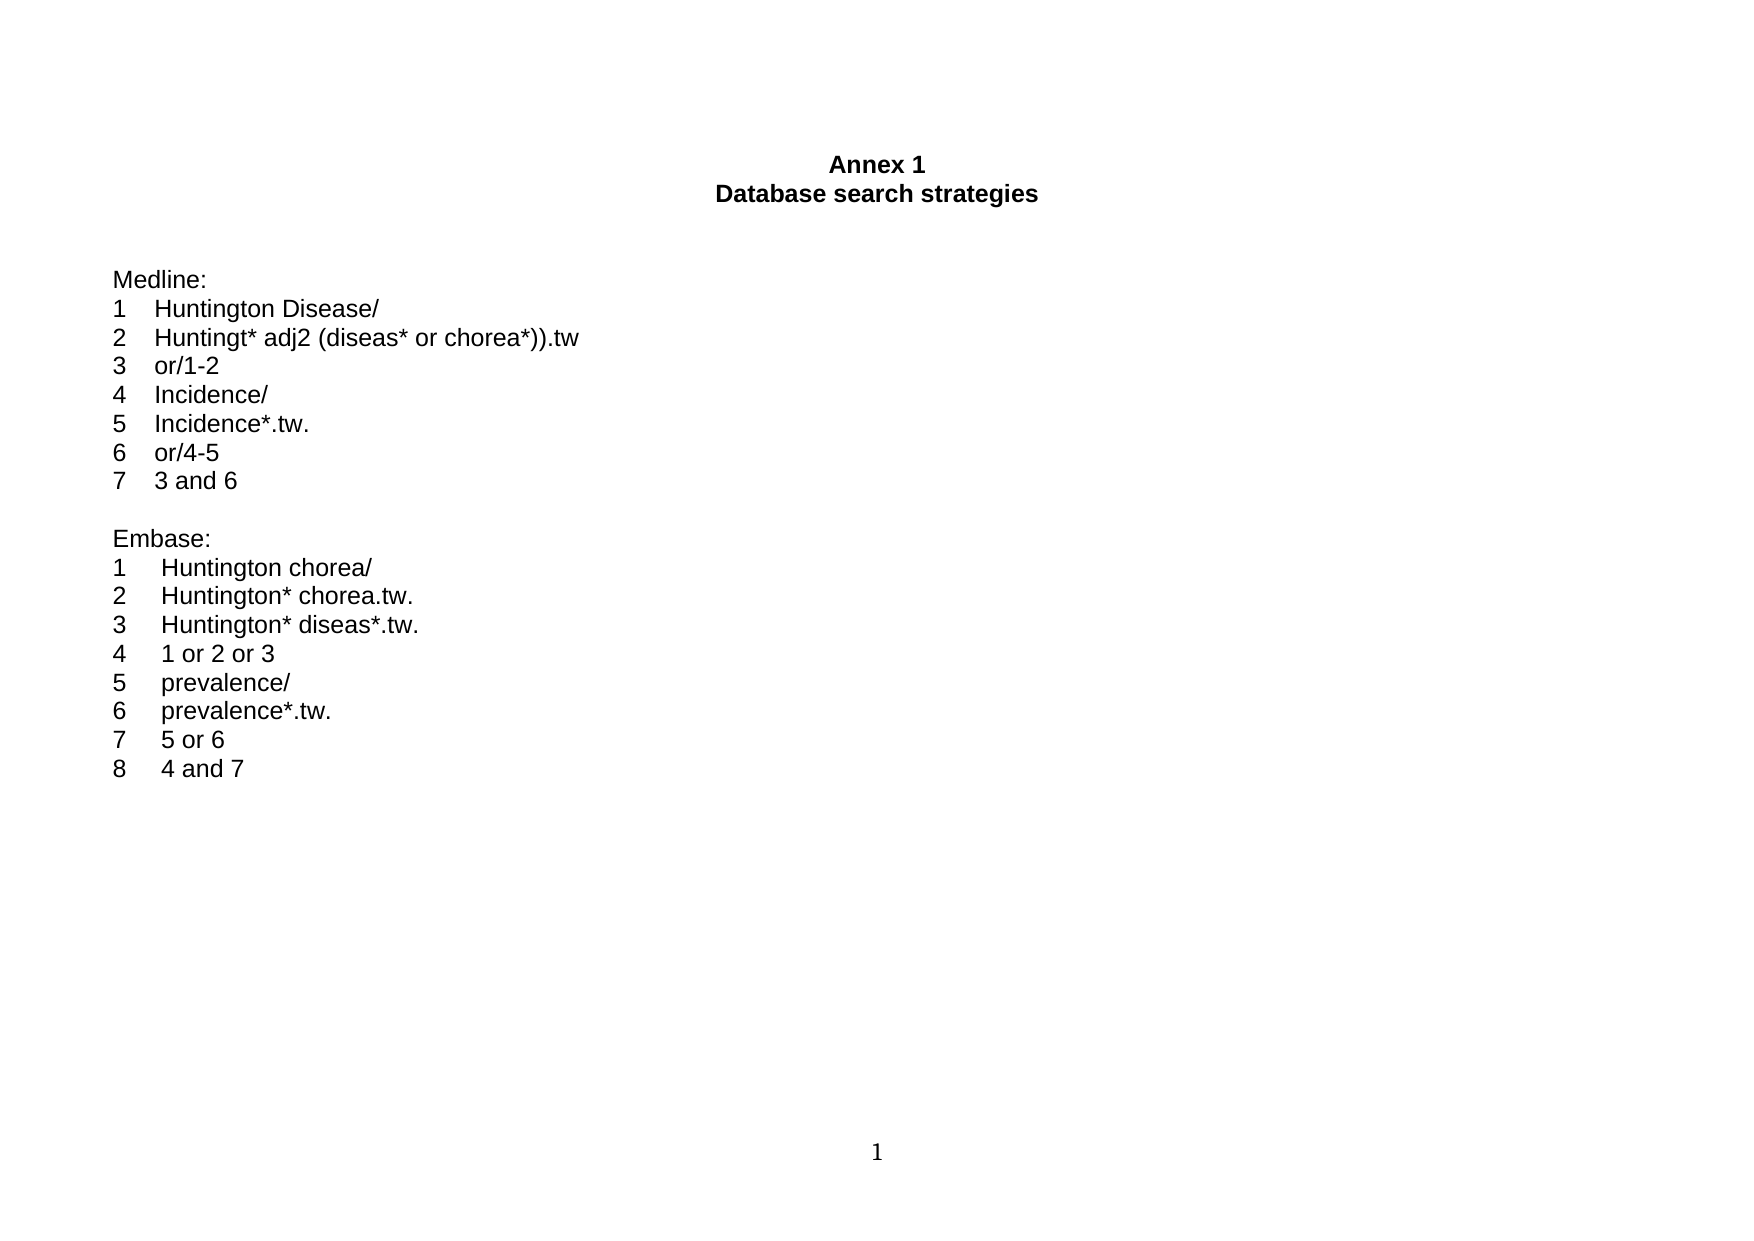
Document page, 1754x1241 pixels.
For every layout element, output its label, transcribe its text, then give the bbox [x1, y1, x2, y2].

text 4 Incidence/ [112, 380, 1641, 409]
text 1 Huntington Disease/ [112, 294, 1641, 322]
text 4 1 or 2 or 3 [112, 639, 1641, 667]
text 5 Incidence*.tw. [112, 409, 1641, 437]
text 2 Huntingt* adj2 (diseas* or chorea*)).tw [112, 322, 1641, 351]
text 6 or/4-5 [112, 437, 1641, 466]
text 7 3 and 6 [112, 466, 1641, 495]
text 8 4 and 7 [112, 754, 1641, 782]
text Medline: [112, 265, 1641, 294]
text Embase: [112, 524, 1641, 552]
text 2 Huntington* chorea.tw. [112, 581, 1641, 610]
text 6 prevalence*.tw. [112, 696, 1641, 725]
text Database search strategies [112, 179, 1641, 207]
text 3 or/1-2 [112, 351, 1641, 380]
text 1 Huntington chorea/ [112, 552, 1641, 581]
text 7 5 or 6 [112, 725, 1641, 754]
text 3 Huntington* diseas*.tw. [112, 610, 1641, 639]
text 5 prevalence/ [112, 667, 1641, 696]
text Annex 1 [112, 150, 1641, 179]
